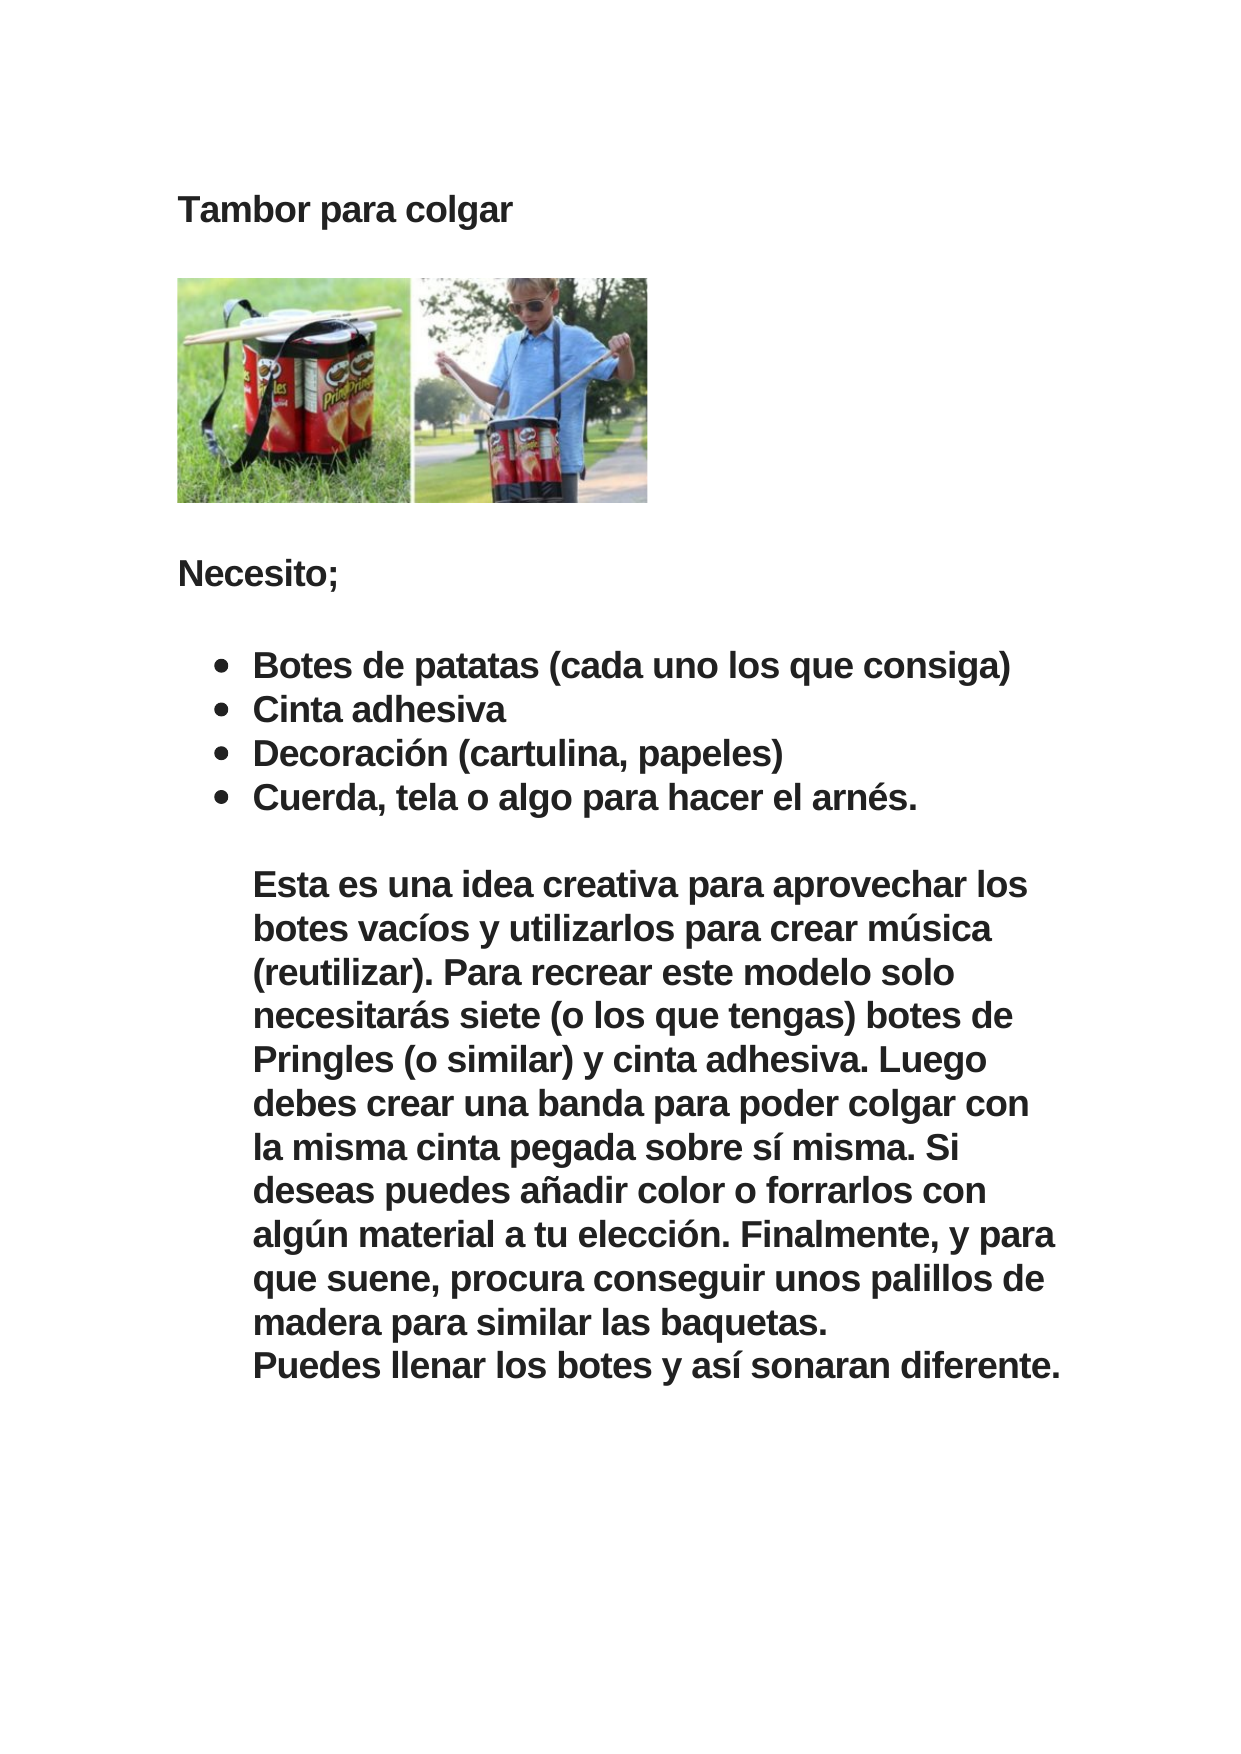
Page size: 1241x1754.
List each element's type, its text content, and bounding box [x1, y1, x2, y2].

text Necesito; [177, 551, 1063, 595]
text Tambor para colgar [177, 187, 1063, 230]
list Puedes llenar los botes y así sonaran diferente. [252, 1343, 1063, 1387]
picture [177, 278, 648, 503]
list Cinta adhesiva [215, 687, 1063, 731]
list Cuerda, tela o algo para hacer el arnés. Esta es una idea creativa para aprovechar los botes vacíos y utilizarlos para crear música (reutilizar). Para recrear este modelo solo necesitarás siete (o los que tengas) botes de Pringles (o similar) y cinta adhesiva. Luego debes crear una banda para poder colgar con la misma cinta pegada sobre sí misma. Si deseas puedes añadir color o forrarlos con algún material a tu elección. Finalmente, y para que suene, procura conseguir unos palillos de madera para similar las baquetas. [215, 774, 1063, 1343]
list Botes de patatas (cada uno los que consiga) [215, 643, 1063, 687]
list Decoración (cartulina, papeles) [215, 731, 1063, 774]
